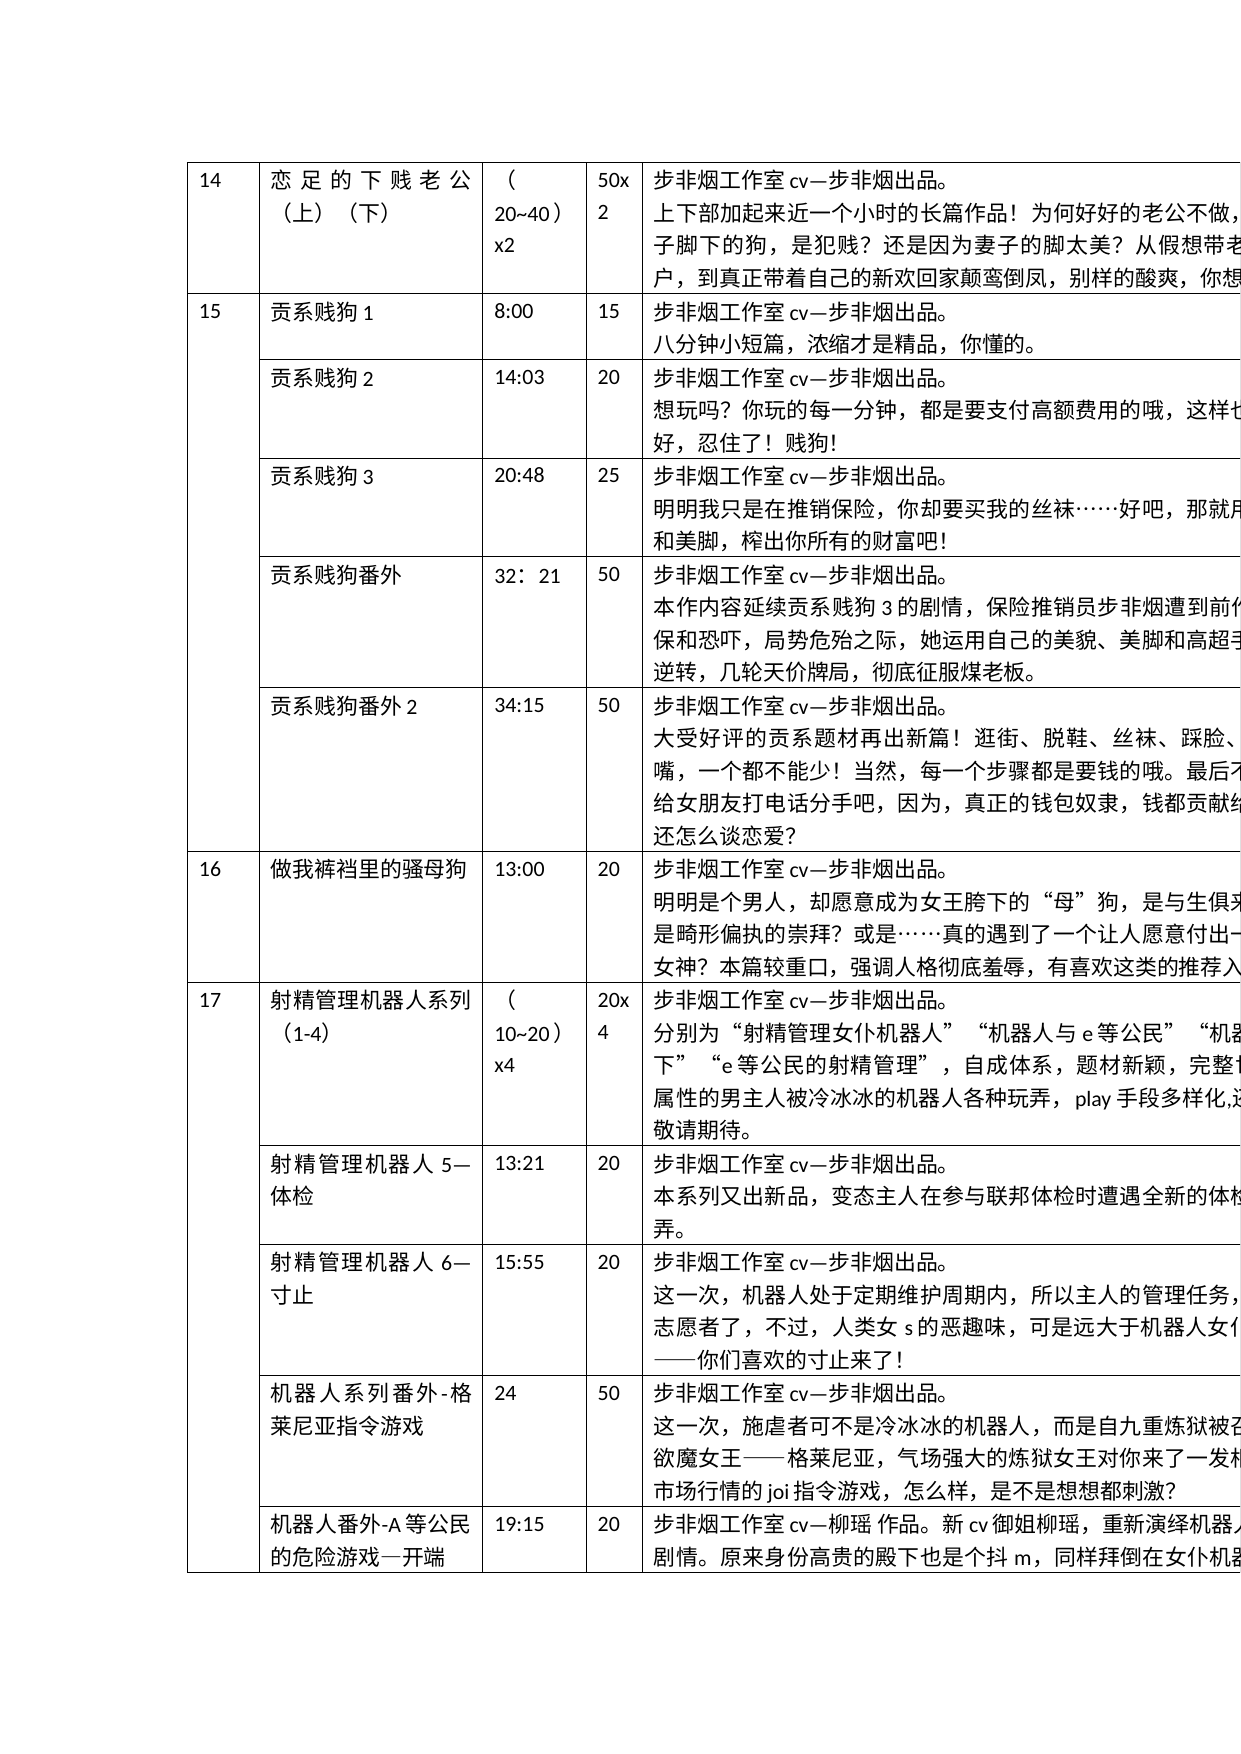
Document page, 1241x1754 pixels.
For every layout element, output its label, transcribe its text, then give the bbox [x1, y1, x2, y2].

table_cell 步非烟工作室cv—步非烟出品。 这一次，施虐者可不是冷冰冰的机器人，而是自九重炼狱被召唤而来的欲魔女王——格莱尼亚，气场强大的炼狱女王对你来了一发相当跟得上市场行情的joi指令游戏，怎么样，是不是想想都刺激？ [643, 1376, 1240, 1506]
table_cell 贡系贱狗2 [260, 360, 482, 458]
table_cell 射精管理机器人系列（1-4） [260, 983, 482, 1145]
table_cell 8:00 [483, 294, 586, 359]
table_cell 步非烟工作室cv—步非烟出品。 想玩吗？你玩的每一分钟，都是要支付高额费用的哦，这样也要玩？那好，忍住了！贱狗！ [643, 360, 1240, 458]
table_cell 贡系贱狗1 [260, 294, 482, 359]
table_cell 步非烟工作室cv—步非烟出品。 八分钟小短篇，浓缩才是精品，你懂的。 [643, 294, 1240, 359]
table_cell 步非烟工作室cv—步非烟出品。 本系列又出新品，变态主人在参与联邦体检时遭遇全新的体检机器人玩弄。 [643, 1146, 1240, 1244]
table_cell 15 [587, 294, 642, 359]
table_cell 机器人系列番外-格莱尼亚指令游戏 [260, 1376, 482, 1506]
table_cell 20 [587, 1245, 642, 1375]
table_cell 射精管理机器人6—寸止 [260, 1245, 482, 1375]
table_cell 13:21 [483, 1146, 586, 1244]
table_cell 13:00 [483, 852, 586, 982]
table_cell 做我裤裆里的骚母狗 [260, 852, 482, 982]
table_cell 贡系贱狗番外2 [260, 688, 482, 851]
table_cell 14:03 [483, 360, 586, 458]
table_cell 32：21 [483, 557, 586, 687]
table_cell 步非烟工作室cv—步非烟出品。 明明是个男人，却愿意成为女王胯下的“母”狗，是与生俱来的奴性？是畸形偏执的崇拜？或是……真的遇到了一个让人愿意付出一切的完美女神？本篇较重口，强调人格彻底羞辱，有喜欢这类的推荐入手。 [643, 852, 1240, 982]
table_cell 19:15 [483, 1507, 586, 1572]
table_cell 机器人番外-A等公民的危险游戏—开端 [260, 1507, 482, 1572]
table_cell 20x4 [587, 983, 642, 1145]
table_cell 20 [587, 360, 642, 458]
table_cell 20 [587, 1507, 642, 1572]
table_cell 15:55 [483, 1245, 586, 1375]
table_cell 射精管理机器人5—体检 [260, 1146, 482, 1244]
table_cell 步非烟工作室cv—步非烟出品。 本作内容延续贡系贱狗3的剧情，保险推销员步非烟遭到前作客户的退保和恐吓，局势危殆之际，她运用自己的美貌、美脚和高超手段完成大逆转，几轮天价牌局，彻底征服煤老板。 [643, 557, 1240, 687]
table_cell 50x2 [587, 163, 642, 293]
table_cell 50 [587, 1376, 642, 1506]
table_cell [643, 1507, 1240, 1572]
table_cell 50 [587, 688, 642, 851]
table_cell 步非烟工作室cv—步非烟出品。 上下部加起来近一个小时的长篇作品！为何好好的老公不做，偏要做妻子脚下的狗，是犯贱？还是因为妻子的脚太美？从假想带老公去见客户，到真正带着自己的新欢回家颠鸾倒凤，别样的酸爽，你想试试吗？ [643, 163, 1240, 293]
table_cell 20 [587, 852, 642, 982]
table_cell 25 [587, 459, 642, 556]
table_cell 50 [587, 557, 642, 687]
table_cell 步非烟工作室cv—步非烟出品。 明明我只是在推销保险，你却要买我的丝袜……好吧，那就用我的丝袜和美脚，榨出你所有的财富吧！ [643, 459, 1240, 556]
table_cell 步非烟工作室cv—步非烟出品。 这一次，机器人处于定期维护周期内，所以主人的管理任务，就移交给志愿者了，不过，人类女s的恶趣味，可是远大于机器人女仆呢，所以——你们喜欢的寸止来了！ [643, 1245, 1240, 1375]
table_cell 贡系贱狗番外 [260, 557, 482, 687]
table_cell 17 [188, 983, 259, 1572]
table_cell （10~20）x4 [483, 983, 586, 1145]
table_cell 16 [188, 852, 259, 982]
table_cell 恋足的下贱老公（上）（下） [260, 163, 482, 293]
table_cell 34:15 [483, 688, 586, 851]
table_cell 14 [188, 163, 259, 293]
table_cell 20:48 [483, 459, 586, 556]
table_cell 20 [587, 1146, 642, 1244]
table_cell 贡系贱狗3 [260, 459, 482, 556]
table_cell 步非烟工作室cv—步非烟出品。 分别为“射精管理女仆机器人”“机器人与e等公民”“机器人与女殿下”“e等公民的射精管理”，自成体系，题材新颖，完整世界观，m属性的男主人被冷冰冰的机器人各种玩弄，play手段多样化,还有后续，敬请期待。 [643, 983, 1240, 1145]
table_cell （20~40）x2 [483, 163, 586, 293]
table_cell 24 [483, 1376, 586, 1506]
table_cell 步非烟工作室cv—步非烟出品。 大受好评的贡系题材再出新篇！逛街、脱鞋、丝袜、踩脸、舔脚、插嘴，一个都不能少！当然，每一个步骤都是要钱的哦。最后不要忘了，给女朋友打电话分手吧，因为，真正的钱包奴隶，钱都贡献给主人了，还怎么谈恋爱？ [643, 688, 1240, 851]
table_cell 15 [188, 294, 259, 851]
